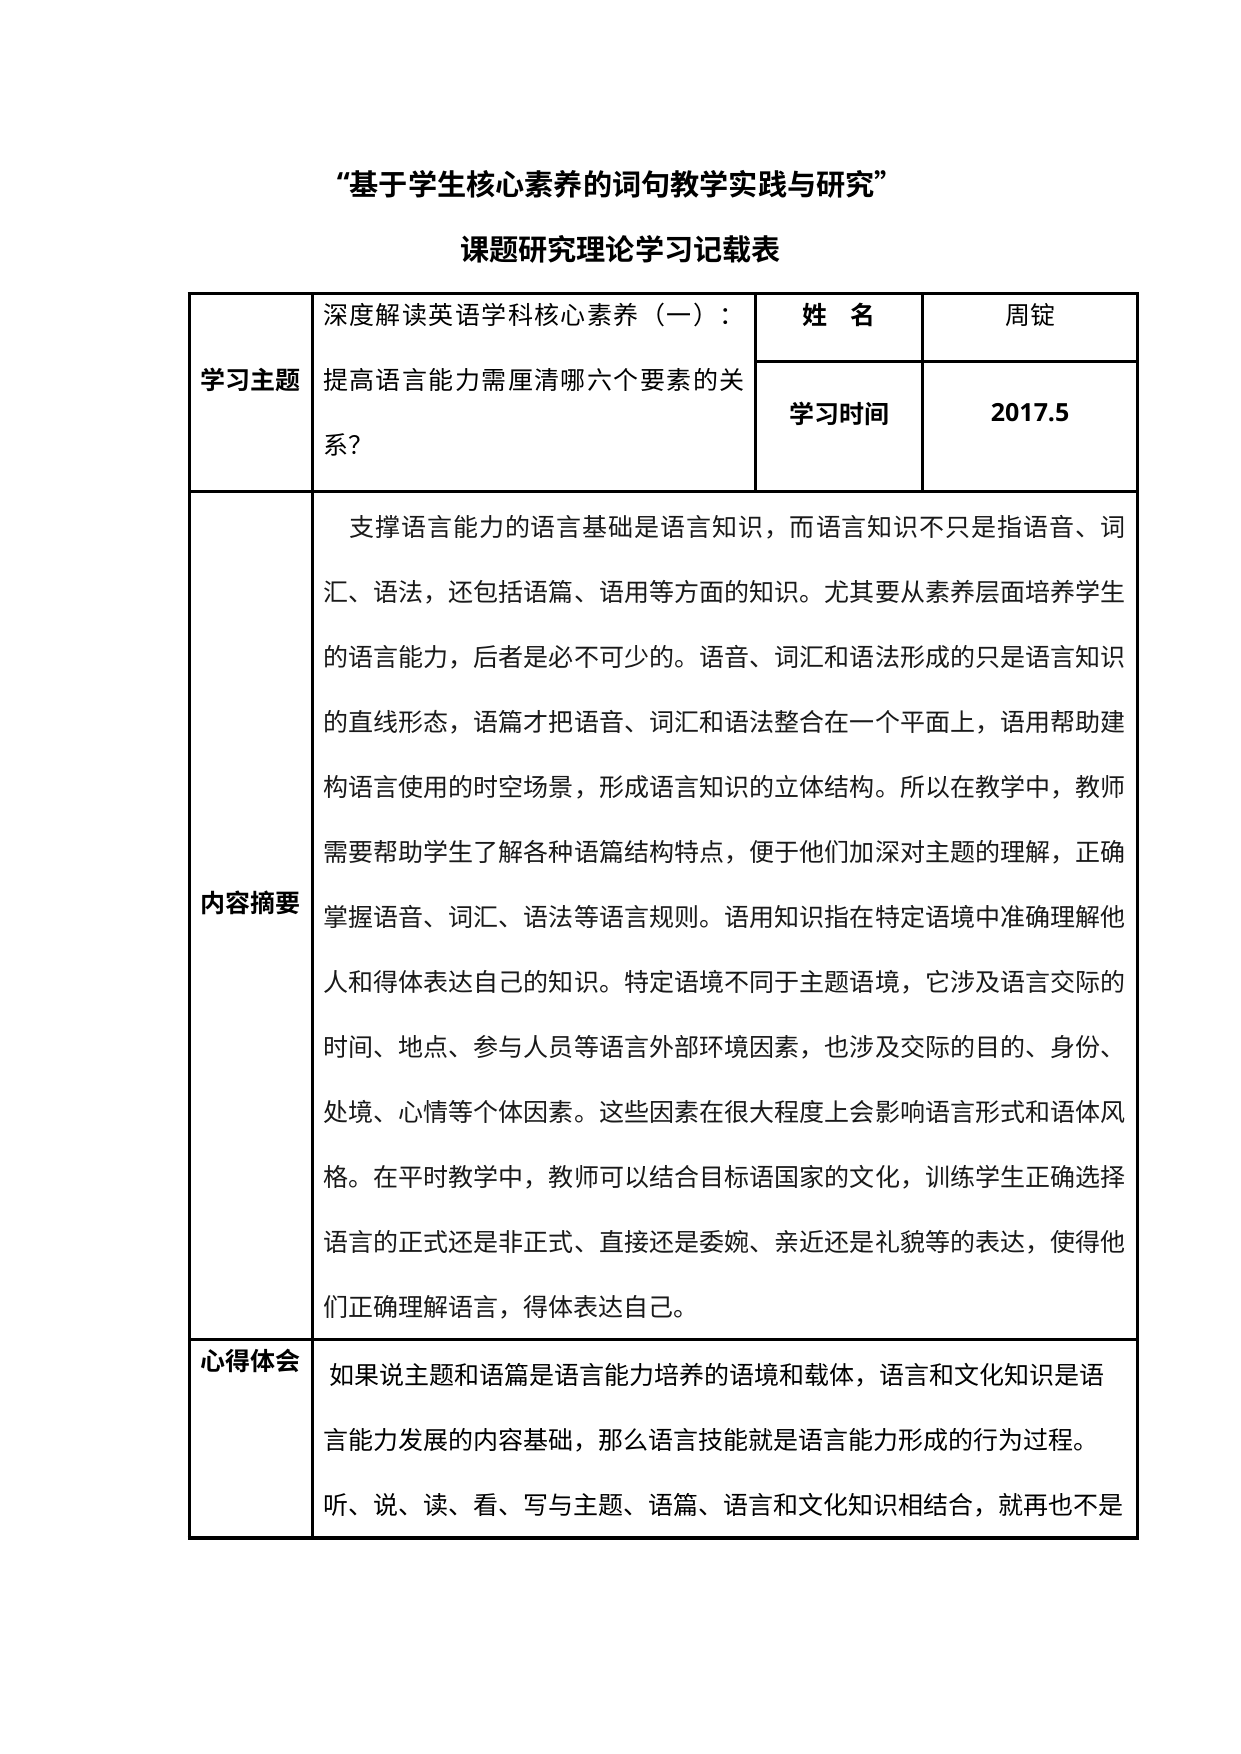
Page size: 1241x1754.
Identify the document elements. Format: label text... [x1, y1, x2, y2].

table_header 姓 名 [757, 295, 921, 360]
table_header 学习主题 [191, 295, 311, 490]
table_header 周锭 [924, 295, 1136, 360]
table_header 深度解读英语学科核心素养（一）：提高语言能力需厘清哪六个要素的关系？ [314, 295, 754, 490]
table_cell 支撑语言能力的语言基础是语言知识，而语言知识不只是指语音、词汇、语法，还包括语篇、语用等方面的知识。尤其要从素养层面培养学生的语言能力，后者是必不可少的。语音、词汇和语法形成的只是语言知识的直线形态，语篇才把语音、词汇和语法整合在一个平面上，语用帮助建构语言使用的时空场景，形成语言知识的立体结构。所以在教学中，教师需要帮助学生了解各种语篇结构特点，便于他们加深对主题的理解，正确掌握语音、词汇、语法等语言规则。语用知识指在特定语境中准确理解他人和得体表达自己的知识。特定语境不同于主题语境，它涉及语言交际的时间、地点、参与人员等语言外部环境因素，也涉及交际的目的、身份、处境、心情等个体因素。这些因素在很大程度上会影响语言形式和语体风格。在平时教学中，教师可以结合目标语国家的文化，训练学生正确选择语言的正式还是非正式、直接还是委婉、亲近还是礼貌等的表达，使得他们正确理解语言，得体表达自己。 [314, 493, 1136, 1338]
table_cell 学习时间 [757, 363, 921, 490]
text 课题研究理论学习记载表 [187, 227, 1053, 292]
text “基于学生核心素养的词句教学实践与研究” [187, 162, 1053, 227]
table_cell 心得体会 [191, 1341, 311, 1536]
table_cell 内容摘要 [191, 493, 311, 1338]
table_cell 2017.5 [924, 363, 1136, 490]
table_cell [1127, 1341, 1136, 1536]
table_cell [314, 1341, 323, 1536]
